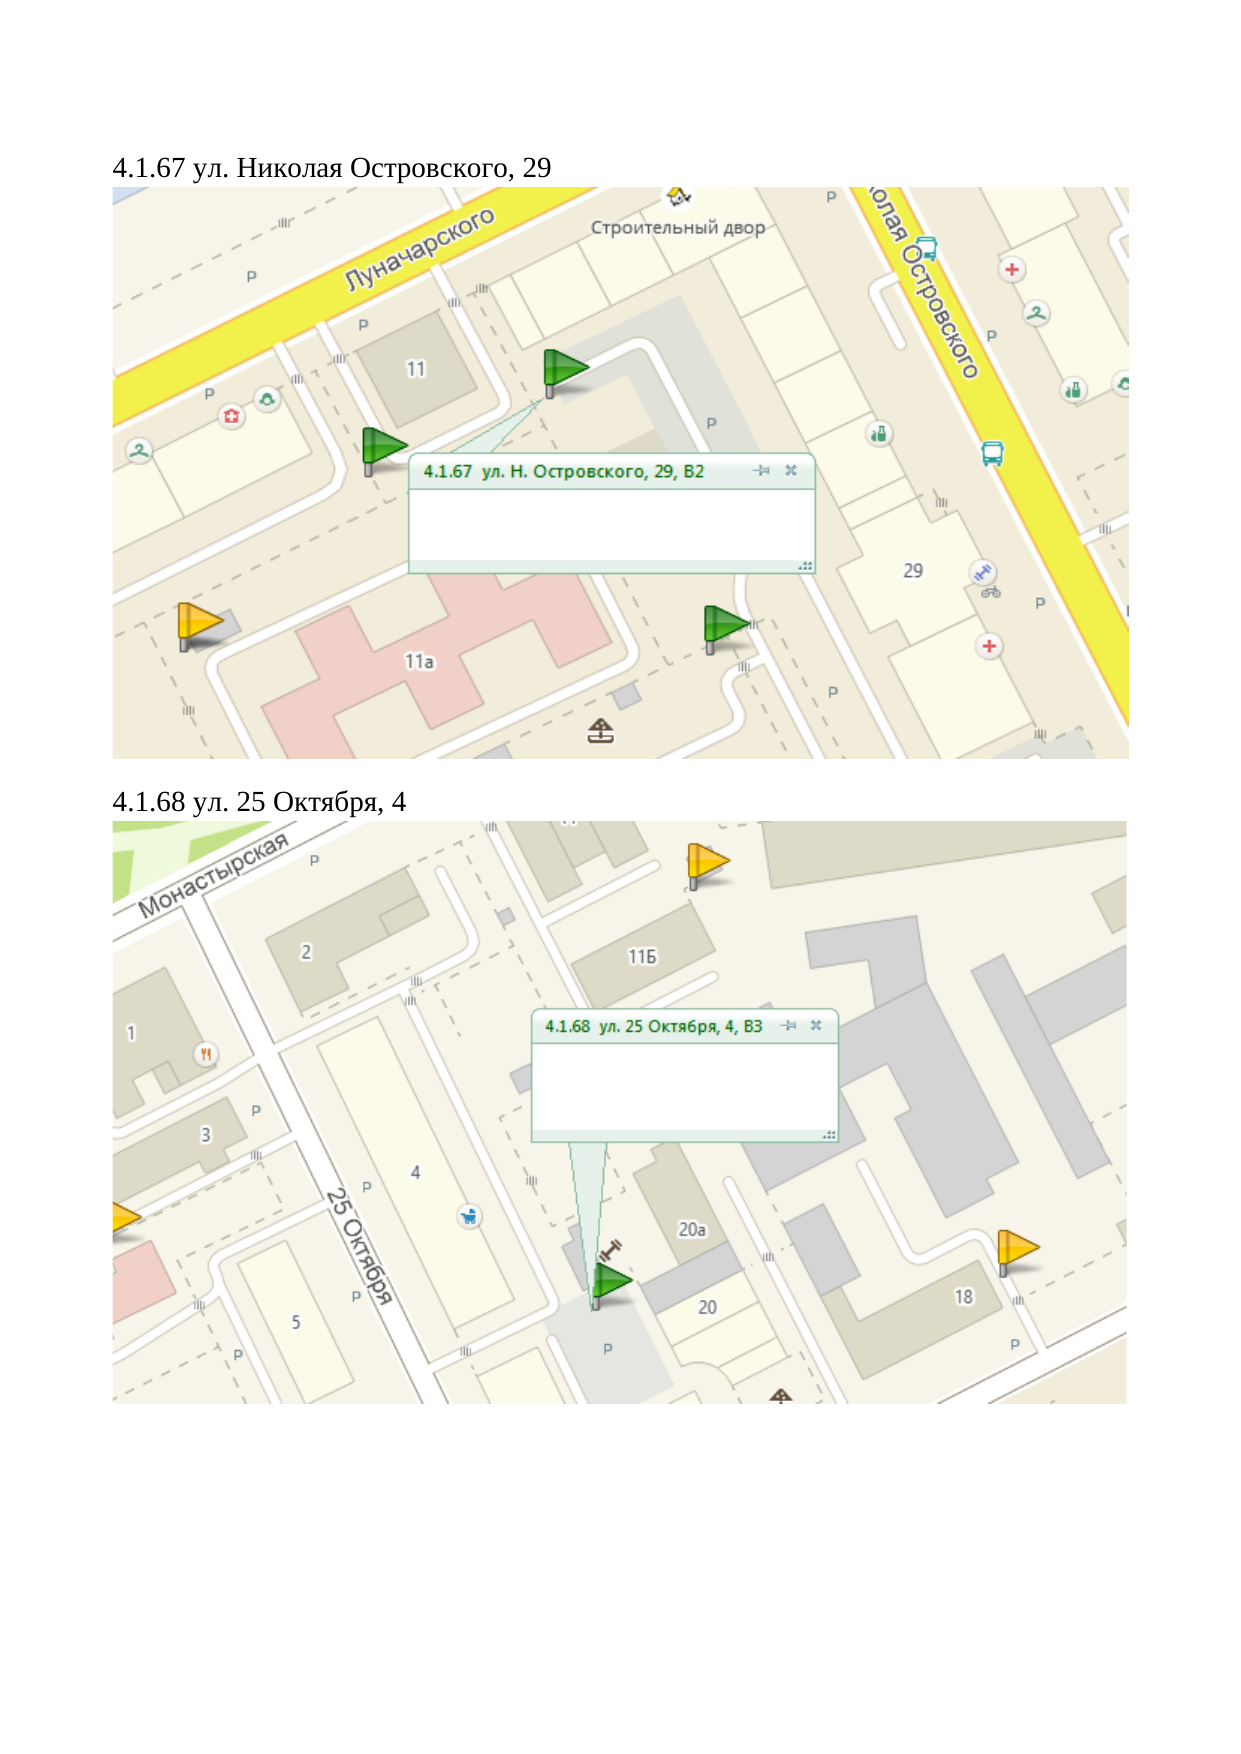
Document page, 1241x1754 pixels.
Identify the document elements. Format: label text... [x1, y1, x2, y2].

picture [112, 821, 1127, 1404]
text 4.1.67 ул. Николая Островского, 29 [112, 150, 1128, 187]
picture [112, 187, 1129, 759]
